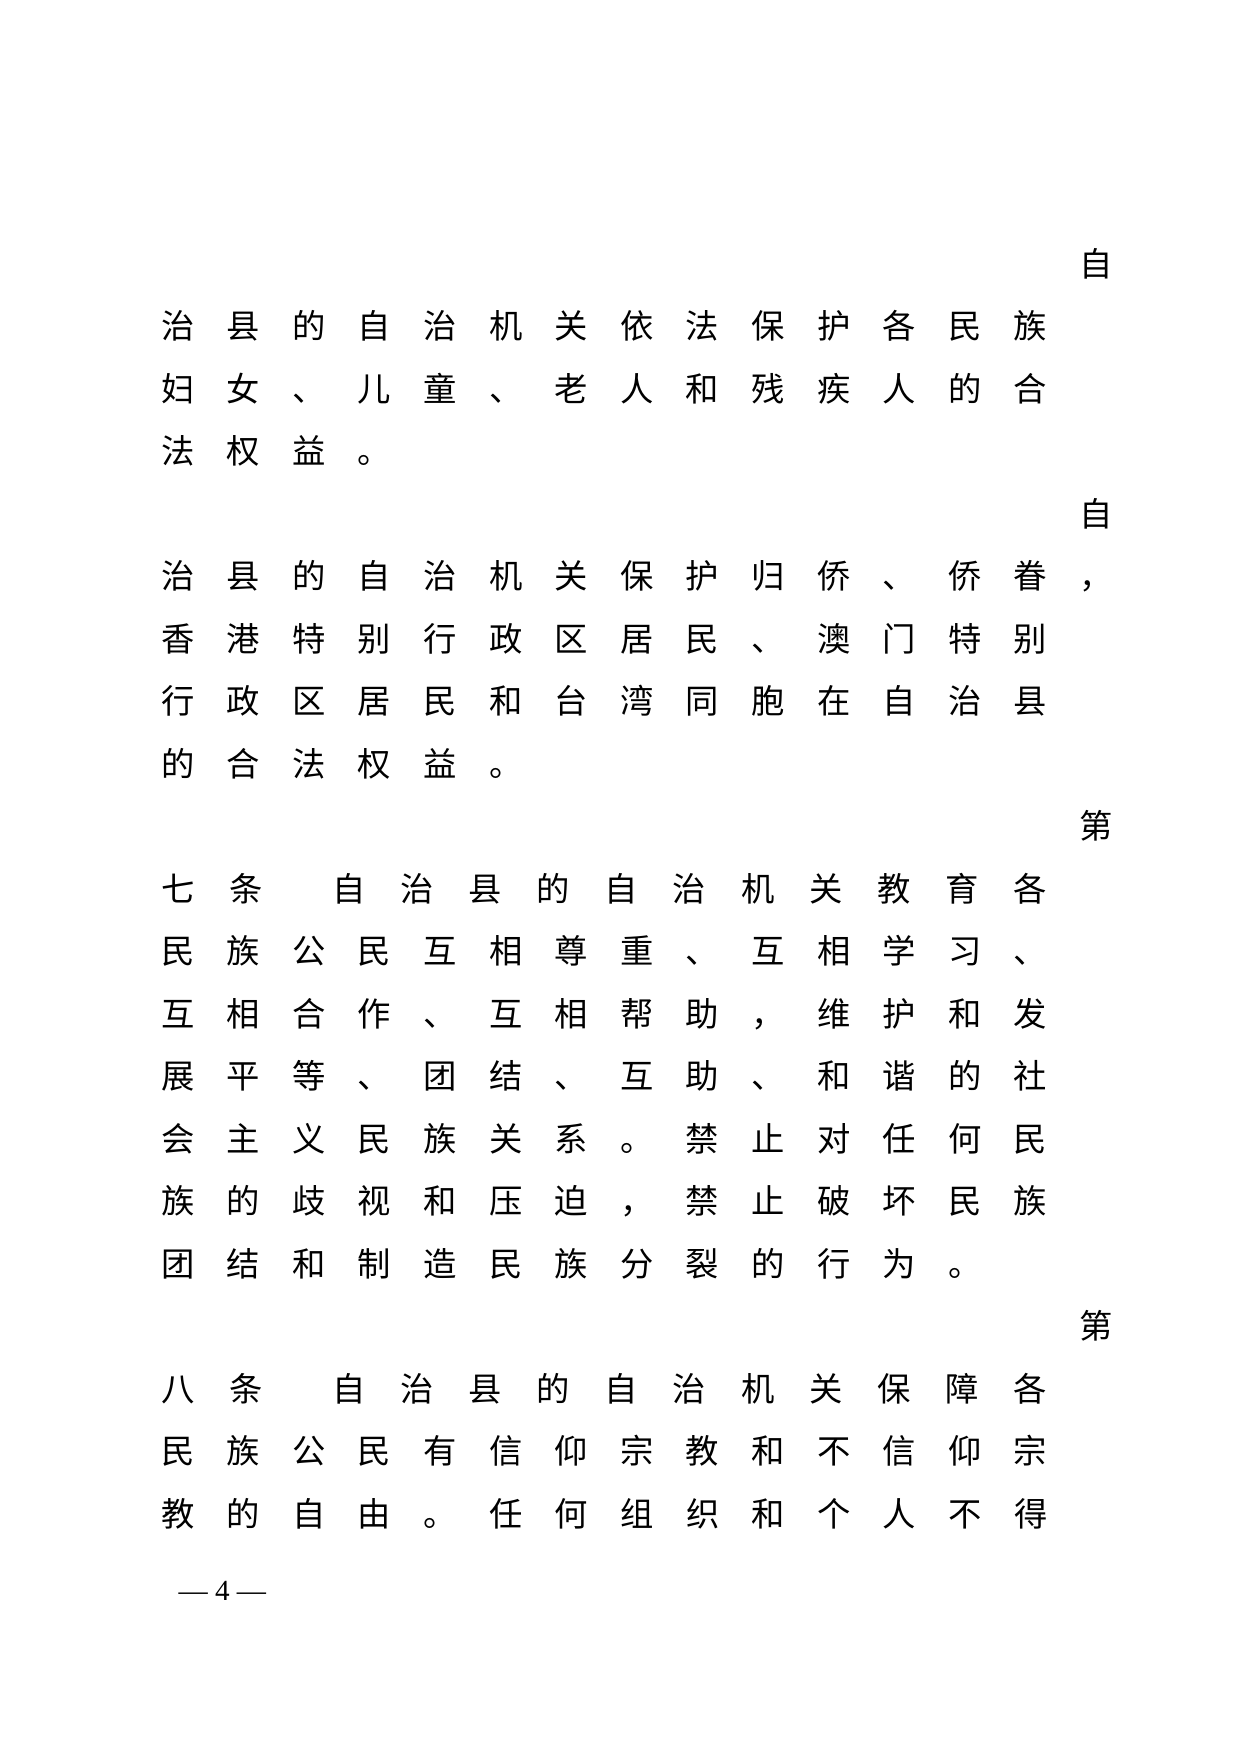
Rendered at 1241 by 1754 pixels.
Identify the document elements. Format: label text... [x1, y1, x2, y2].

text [161, 1293, 1079, 1543]
text 自治县的自治机关依法保护各民族妇女、儿童、老人和残疾人的合法权益。 [161, 231, 1079, 481]
text 第七条 自治县的自治机关教育各民族公民互相尊重、互相学习、互相合作、互相帮助，维护和发展平等、团结、互助、和谐的社会主义民族关系。禁止对任何民族的歧视和压迫，禁止破坏民族团结和制造民族分裂的行为。 [161, 793, 1079, 1293]
text 自治县的自治机关保护归侨、侨眷，香港特别行政区居民、澳门特别行政区居民和台湾同胞在自治县的合法权益。 [161, 481, 1079, 793]
